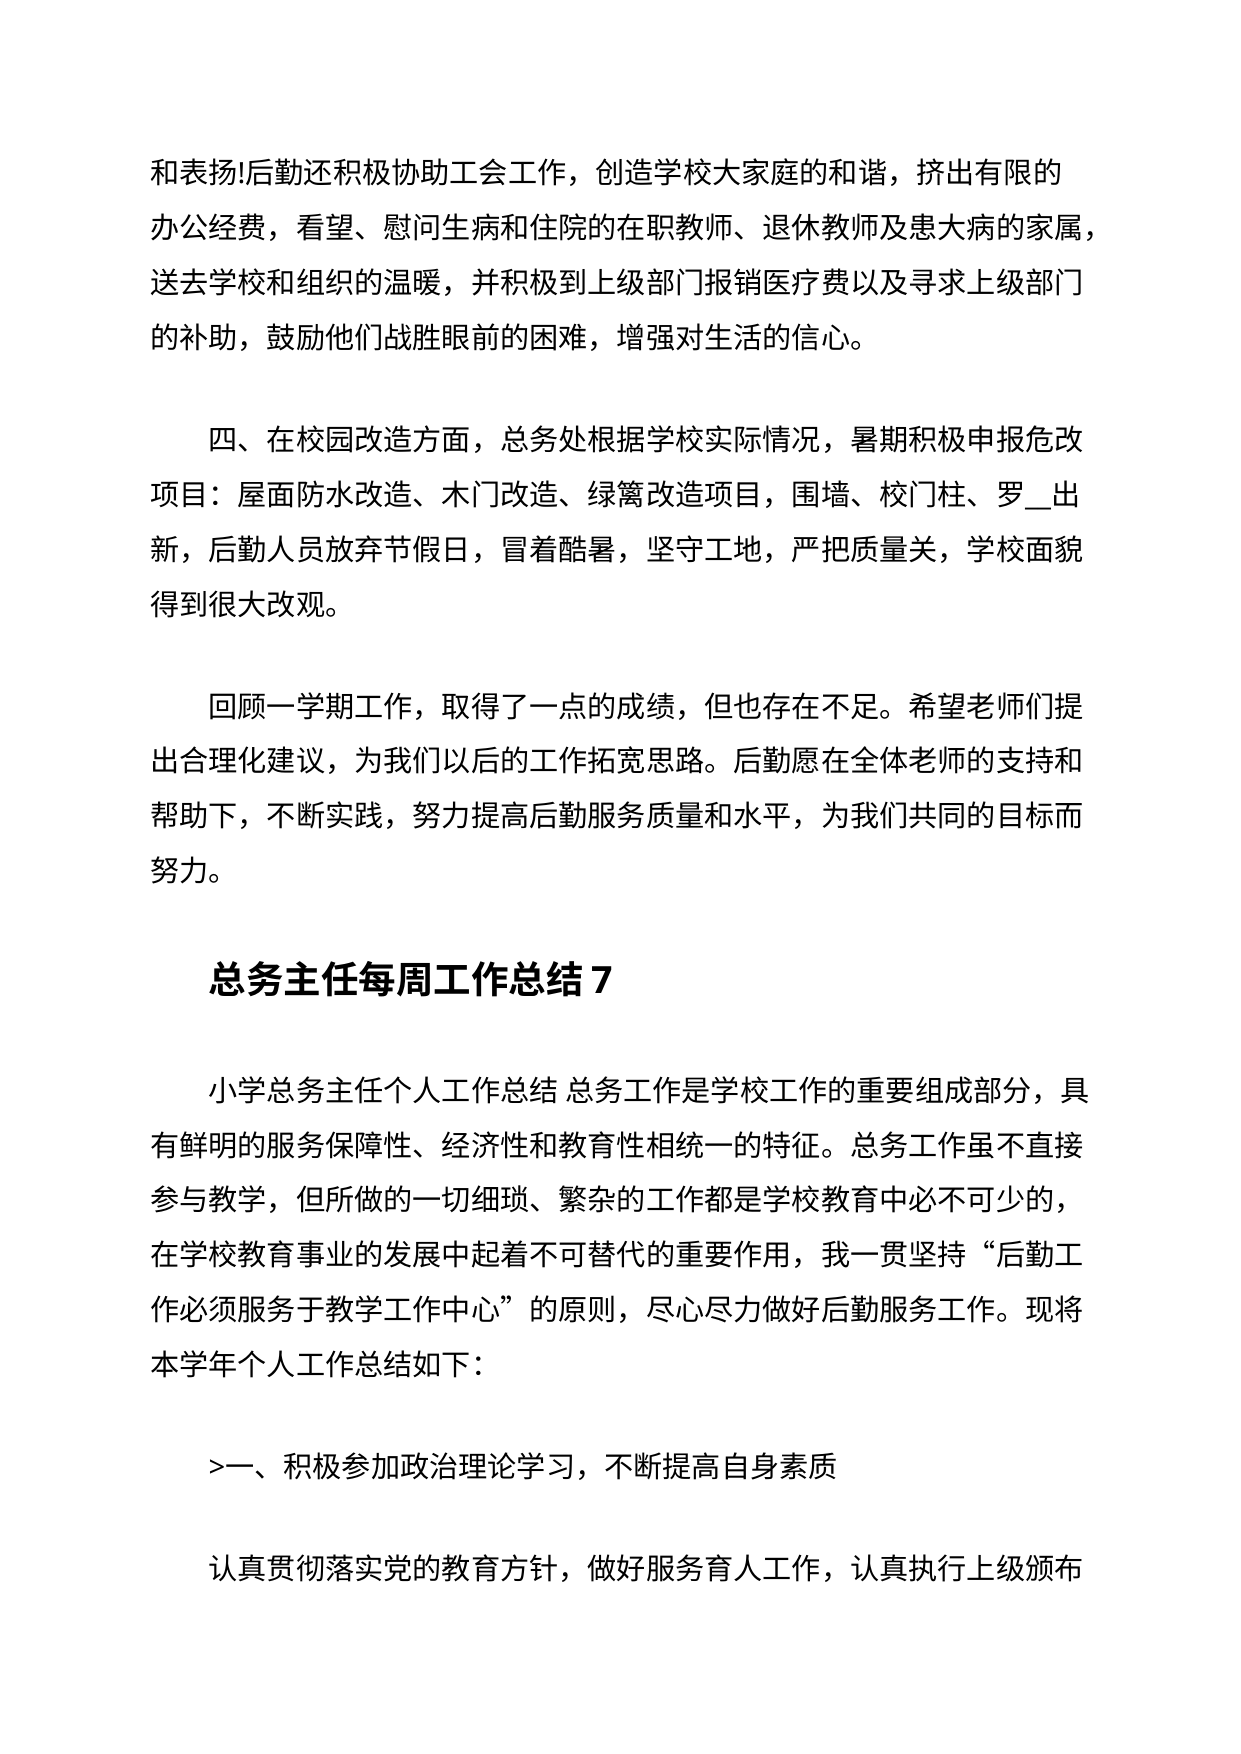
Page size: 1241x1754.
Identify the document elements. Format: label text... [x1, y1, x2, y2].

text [150, 150, 1090, 357]
text 四、在校园改造方面，总务处根据学校实际情况，暑期积极申报危改项目：屋面防水改造、木门改造、绿篱改造项目，围墙、校门柱、罗__出新，后勤人员放弃节假日，冒着酷暑，坚守工地，严把质量关，学校面貌得到很大改观。 [150, 417, 1090, 624]
text 回顾一学期工作，取得了一点的成绩，但也存在不足。希望老师们提出合理化建议，为我们以后的工作拓宽思路。后勤愿在全体老师的支持和帮助下，不断实践，努力提高后勤服务质量和水平，为我们共同的目标而努力。 [150, 683, 1090, 890]
text 小学总务主任个人工作总结 总务工作是学校工作的重要组成部分，具有鲜明的服务保障性、经济性和教育性相统一的特征。总务工作虽不直接参与教学，但所做的一切细琐、繁杂的工作都是学校教育中必不可少的，在学校教育事业的发展中起着不可替代的重要作用，我一贯坚持“后勤工作必须服务于教学工作中心”的原则，尽心尽力做好后勤服务工作。现将本学年个人工作总结如下： [150, 1067, 1090, 1384]
text 总务主任每周工作总结7 [150, 949, 1090, 1004]
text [150, 1545, 1090, 1588]
text >一、积极参加政治理论学习，不断提高自身素质 [150, 1443, 1090, 1486]
